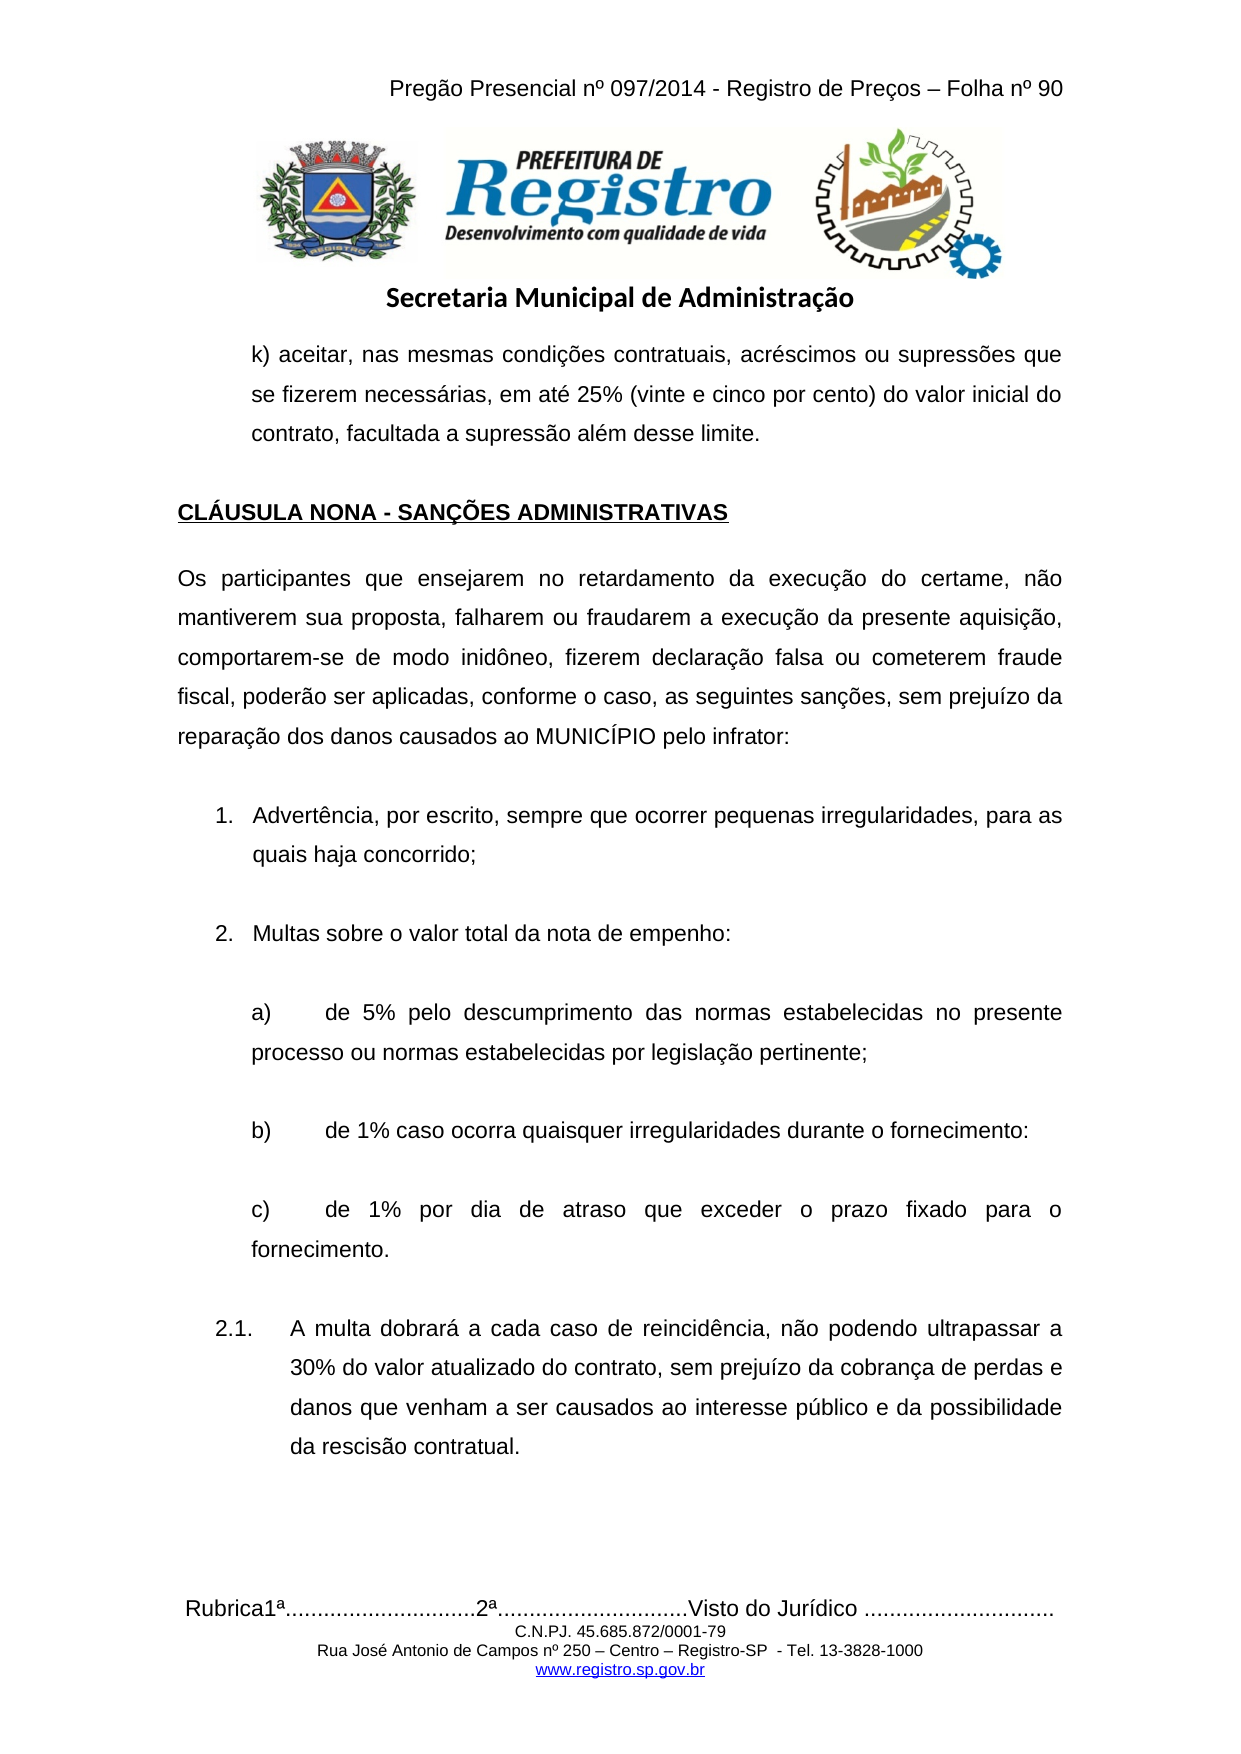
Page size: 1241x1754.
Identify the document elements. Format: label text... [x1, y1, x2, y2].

text b) de 1% caso ocorra quaisquer irregularidades durante o fornecimento: [177, 1117, 1063, 1144]
text CLÁUSULA NONA - SANÇÕES ADMINISTRATIVAS [177, 499, 1063, 525]
text Os participantes que ensejarem no retardamento da execução do certame, não mantiverem sua proposta, falharem ou fraudarem a execução da presente aquisição, comportarem-se de modo inidôneo, fizerem declaração falsa ou cometerem fraude fiscal, poderão ser aplicadas, conforme o caso, as seguintes sanções, sem prejuízo da reparação dos danos causados ao MUNICÍPIO pelo infrator: [177, 565, 1063, 749]
list A multa dobrará a cada caso de reincidência, não podendo ultrapassar a 30% do valor atualizado do contrato, sem prejuízo da cobrança de perdas e danos que venham a ser causados ao interesse público e da possibilidade da rescisão contratual. [215, 1315, 1063, 1460]
text c) de 1% por dia de atraso que exceder o prazo fixado para o fornecimento. [251, 1196, 1063, 1262]
text a) de 5% pelo descumprimento das normas estabelecidas no presente processo ou normas estabelecidas por legislação pertinente; [251, 999, 1063, 1065]
list Advertência, por escrito, sempre que ocorrer pequenas irregularidades, para as quais haja concorrido; [215, 802, 1063, 867]
picture [222, 127, 1018, 279]
list Multas sobre o valor total da nota de empenho: [215, 920, 1063, 946]
text k) aceitar, nas mesmas condições contratuais, acréscimos ou supressões que se fizerem necessárias, em até 25% (vinte e cinco por cento) do valor inicial do contrato, facultada a supressão além desse limite. [251, 341, 1063, 446]
